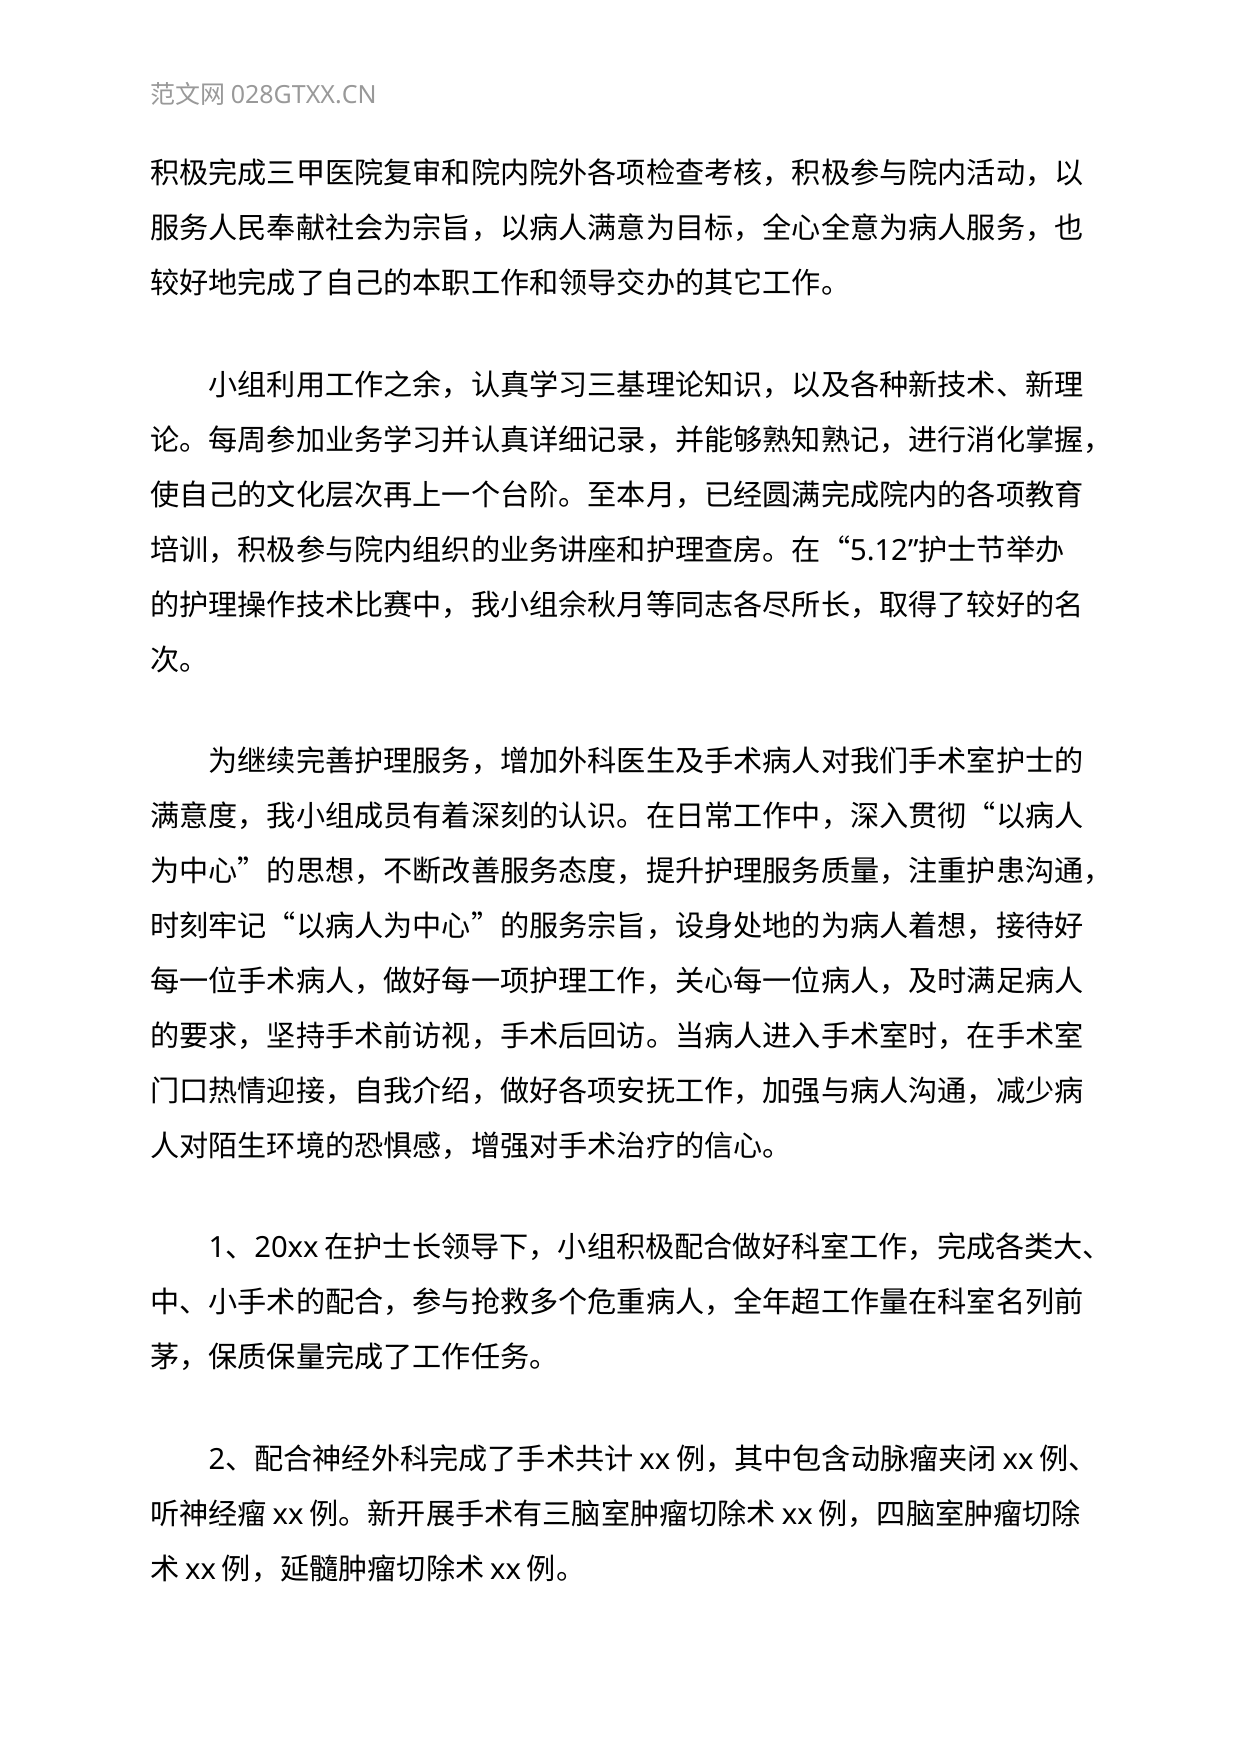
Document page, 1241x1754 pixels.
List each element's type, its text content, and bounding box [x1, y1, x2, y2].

text 为继续完善护理服务，增加外科医生及手术病人对我们手术室护士的满意度，我小组成员有着深刻的认识。在日常工作中，深入贯彻“以病人为中心”的思想，不断改善服务态度，提升护理服务质量，注重护患沟通，时刻牢记“以病人为中心”的服务宗旨，设身处地的为病人着想，接待好每一位手术病人，做好每一项护理工作，关心每一位病人，及时满足病人的要求，坚持手术前访视，手术后回访。当病人进入手术室时，在手术室门口热情迎接，自我介绍，做好各项安抚工作，加强与病人沟通，减少病人对陌生环境的恐惧感，增强对手术治疗的信心。 [150, 738, 1090, 1164]
text 2、配合神经外科完成了手术共计xx例，其中包含动脉瘤夹闭xx例、听神经瘤xx例。新开展手术有三脑室肿瘤切除术xx例，四脑室肿瘤切除术xx例，延髓肿瘤切除术xx例。 [150, 1436, 1090, 1588]
text 1、20xx在护士长领导下，小组积极配合做好科室工作，完成各类大、中、小手术的配合，参与抢救多个危重病人，全年超工作量在科室名列前茅，保质保量完成了工作任务。 [150, 1224, 1090, 1376]
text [150, 150, 1090, 302]
text 小组利用工作之余，认真学习三基理论知识，以及各种新技术、新理论。每周参加业务学习并认真详细记录，并能够熟知熟记，进行消化掌握，使自己的文化层次再上一个台阶。至本月，已经圆满完成院内的各项教育培训，积极参与院内组织的业务讲座和护理查房。在“5.12”护士节举办的护理操作技术比赛中，我小组佘秋月等同志各尽所长，取得了较好的名次。 [150, 362, 1090, 678]
